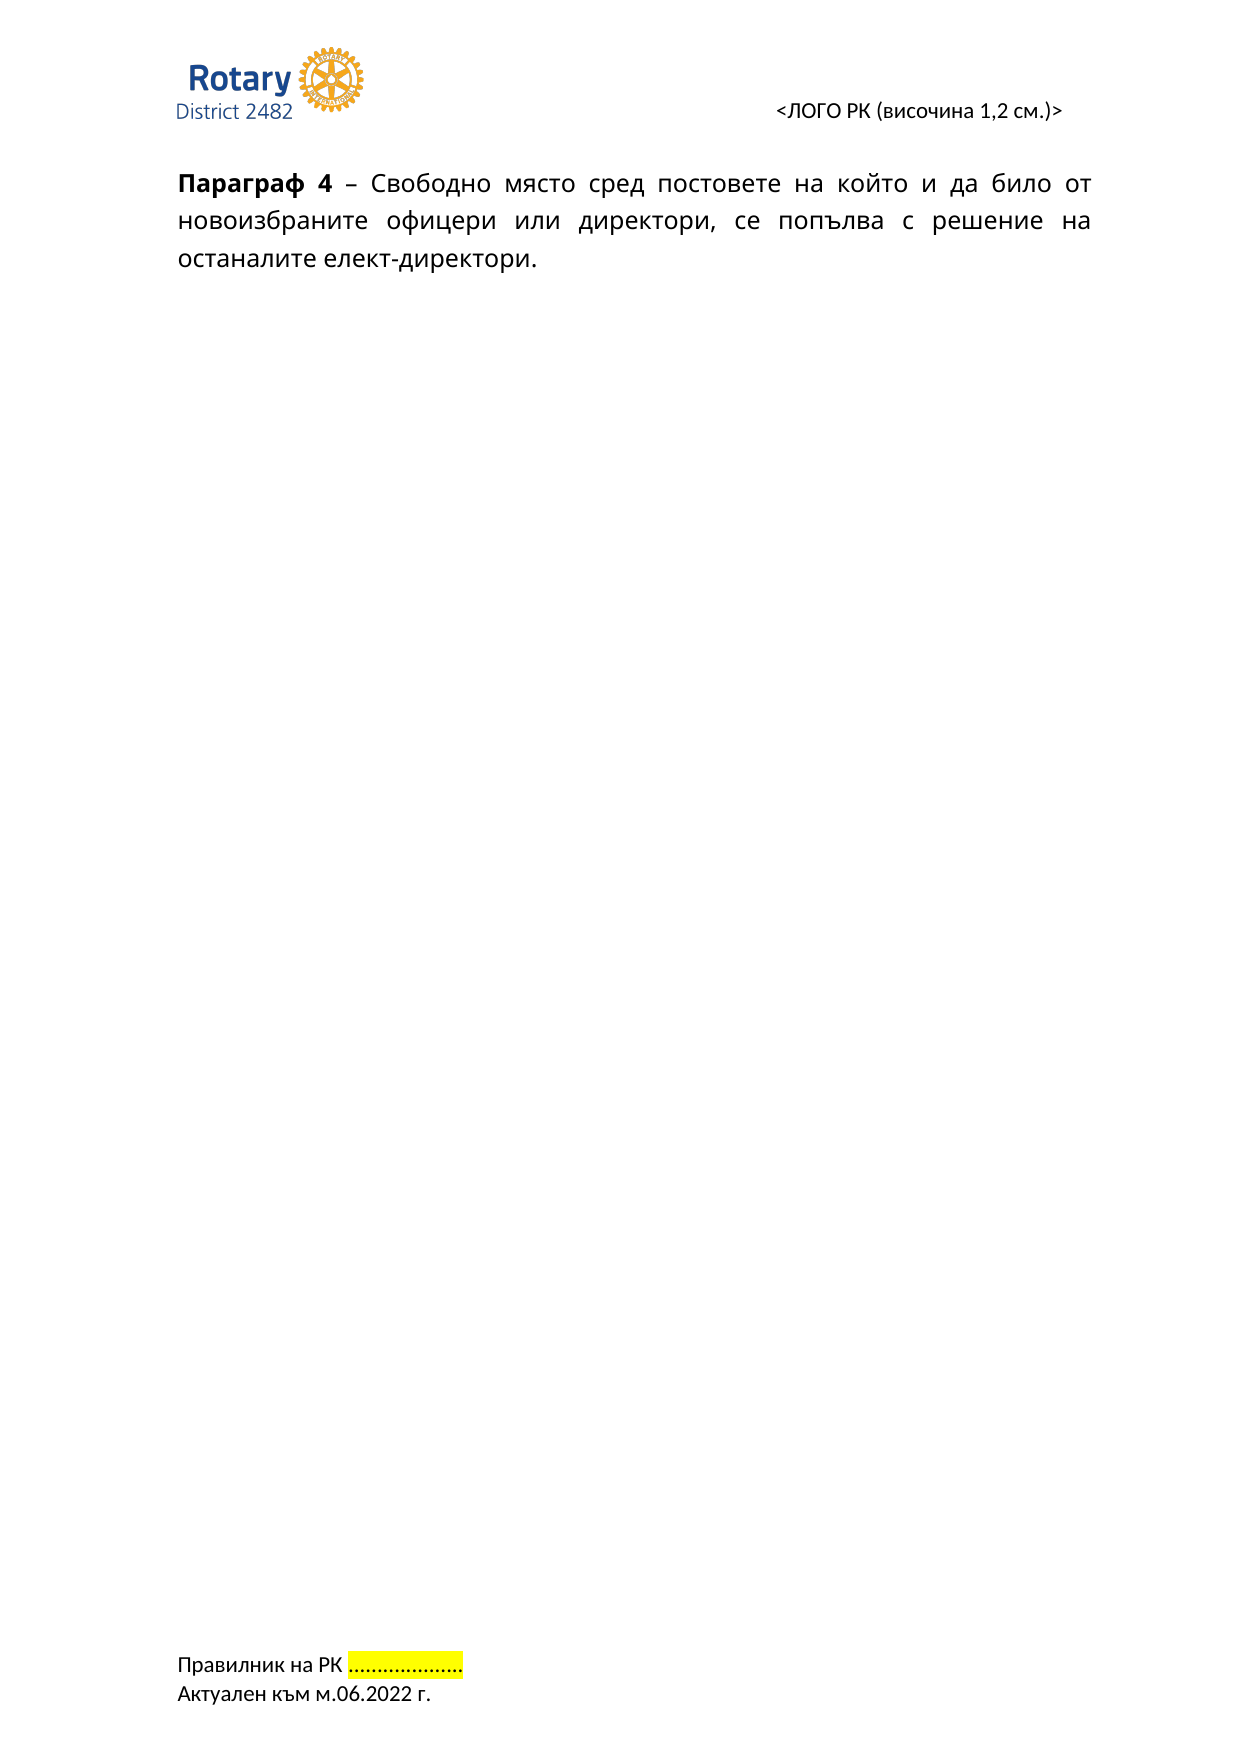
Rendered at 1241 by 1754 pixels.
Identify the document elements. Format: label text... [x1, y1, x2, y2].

text Параграф 4 – Свободно място сред постовете на който и да било от новоизбраните офицери или директори, се попълва с решение на останалите елект-директори. [177, 165, 1092, 274]
picture [177, 47, 364, 119]
